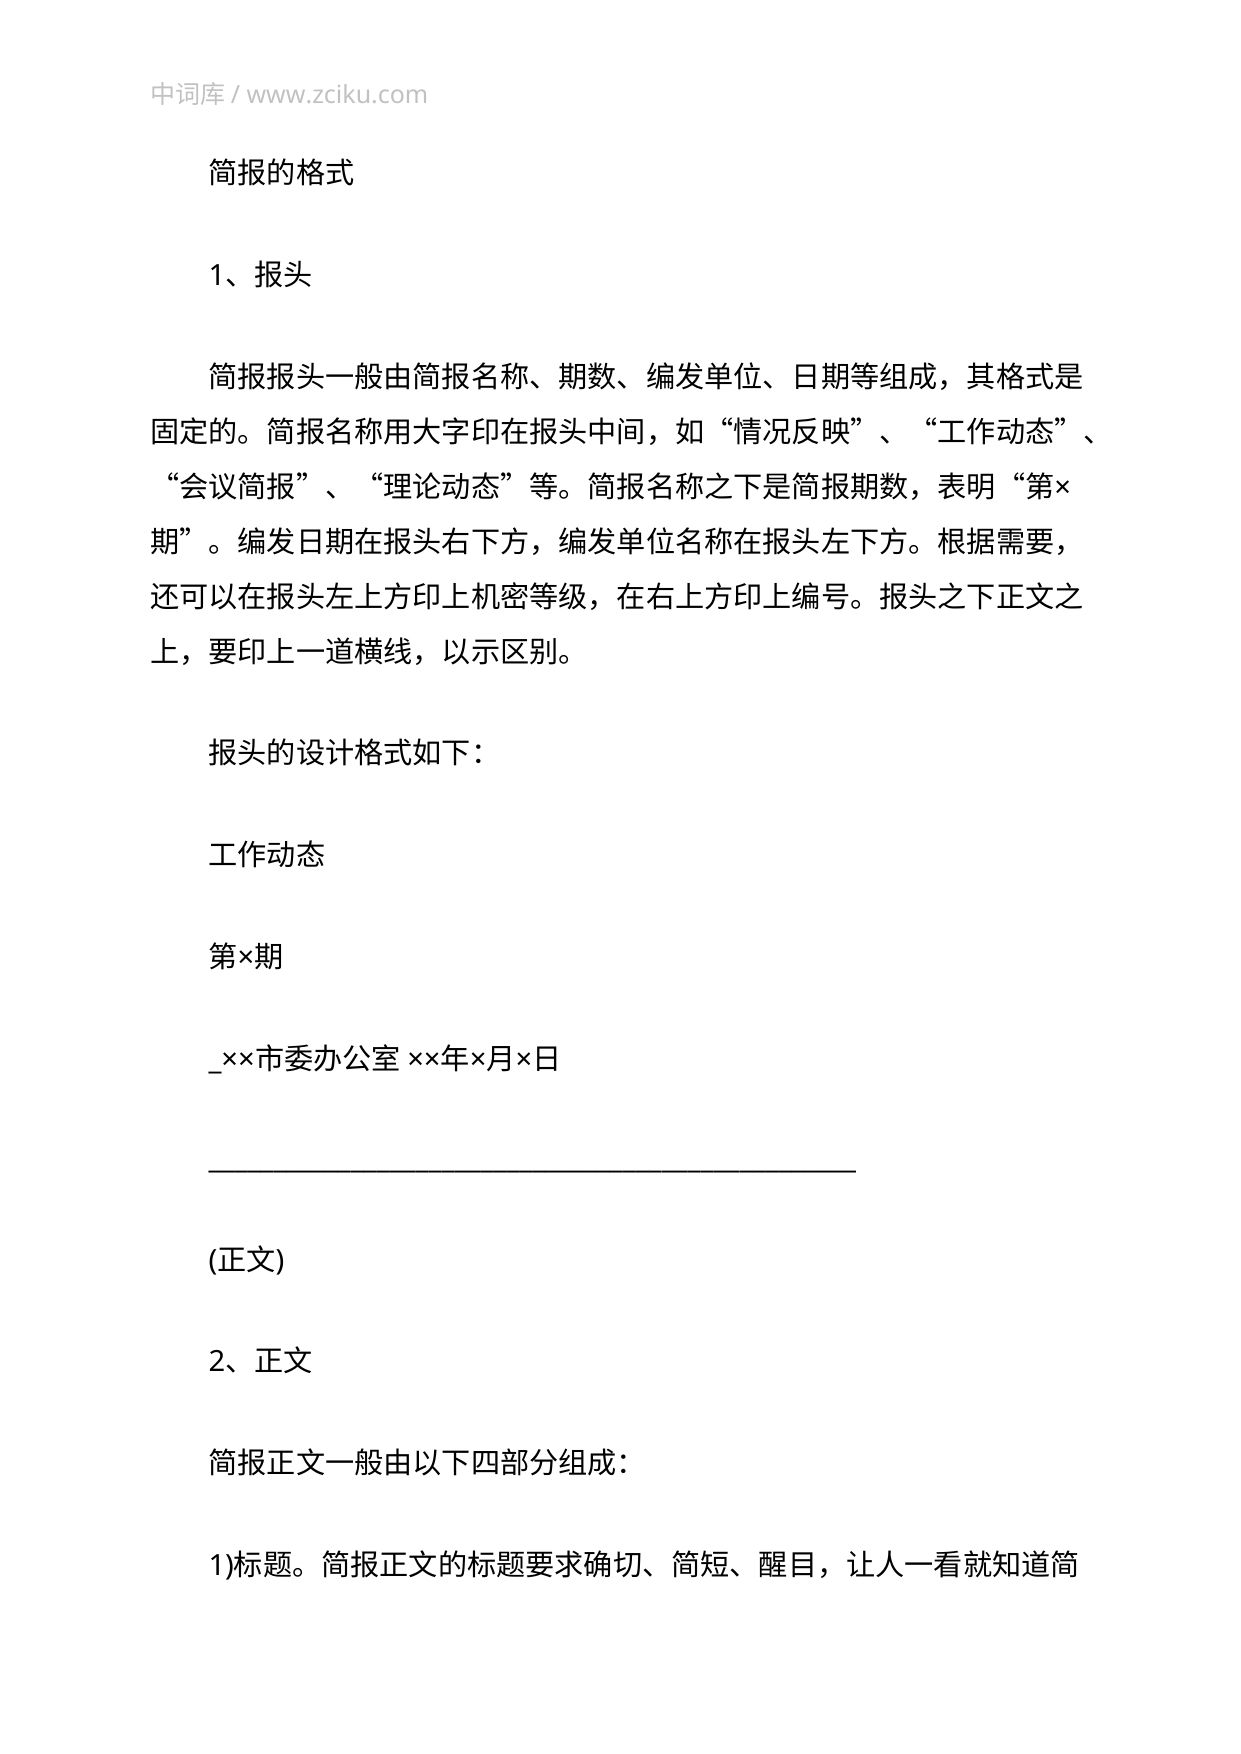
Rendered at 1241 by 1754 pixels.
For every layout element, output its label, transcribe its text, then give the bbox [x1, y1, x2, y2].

text __________________________________________________ [150, 1138, 1090, 1177]
text 简报的格式 [150, 150, 1090, 192]
text _××市委办公室 ××年×月×日 [150, 1036, 1090, 1078]
text 工作动态 [150, 832, 1090, 874]
text 报头的设计格式如下： [150, 730, 1090, 772]
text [150, 1542, 1090, 1584]
text 第×期 [150, 934, 1090, 976]
text 简报报头一般由简报名称、期数、编发单位、日期等组成，其格式是固定的。简报名称用大字印在报头中间，如“情况反映”、“工作动态”、“会议简报”、“理论动态”等。简报名称之下是简报期数，表明“第×期”。编发日期在报头右下方，编发单位名称在报头左下方。根据需要，还可以在报头左上方印上机密等级，在右上方印上编号。报头之下正文之上，要印上一道横线，以示区别。 [150, 354, 1090, 671]
text 2、正文 [150, 1338, 1090, 1380]
text 1、报头 [150, 252, 1090, 294]
text 简报正文一般由以下四部分组成： [150, 1440, 1090, 1482]
text (正文) [150, 1236, 1090, 1278]
